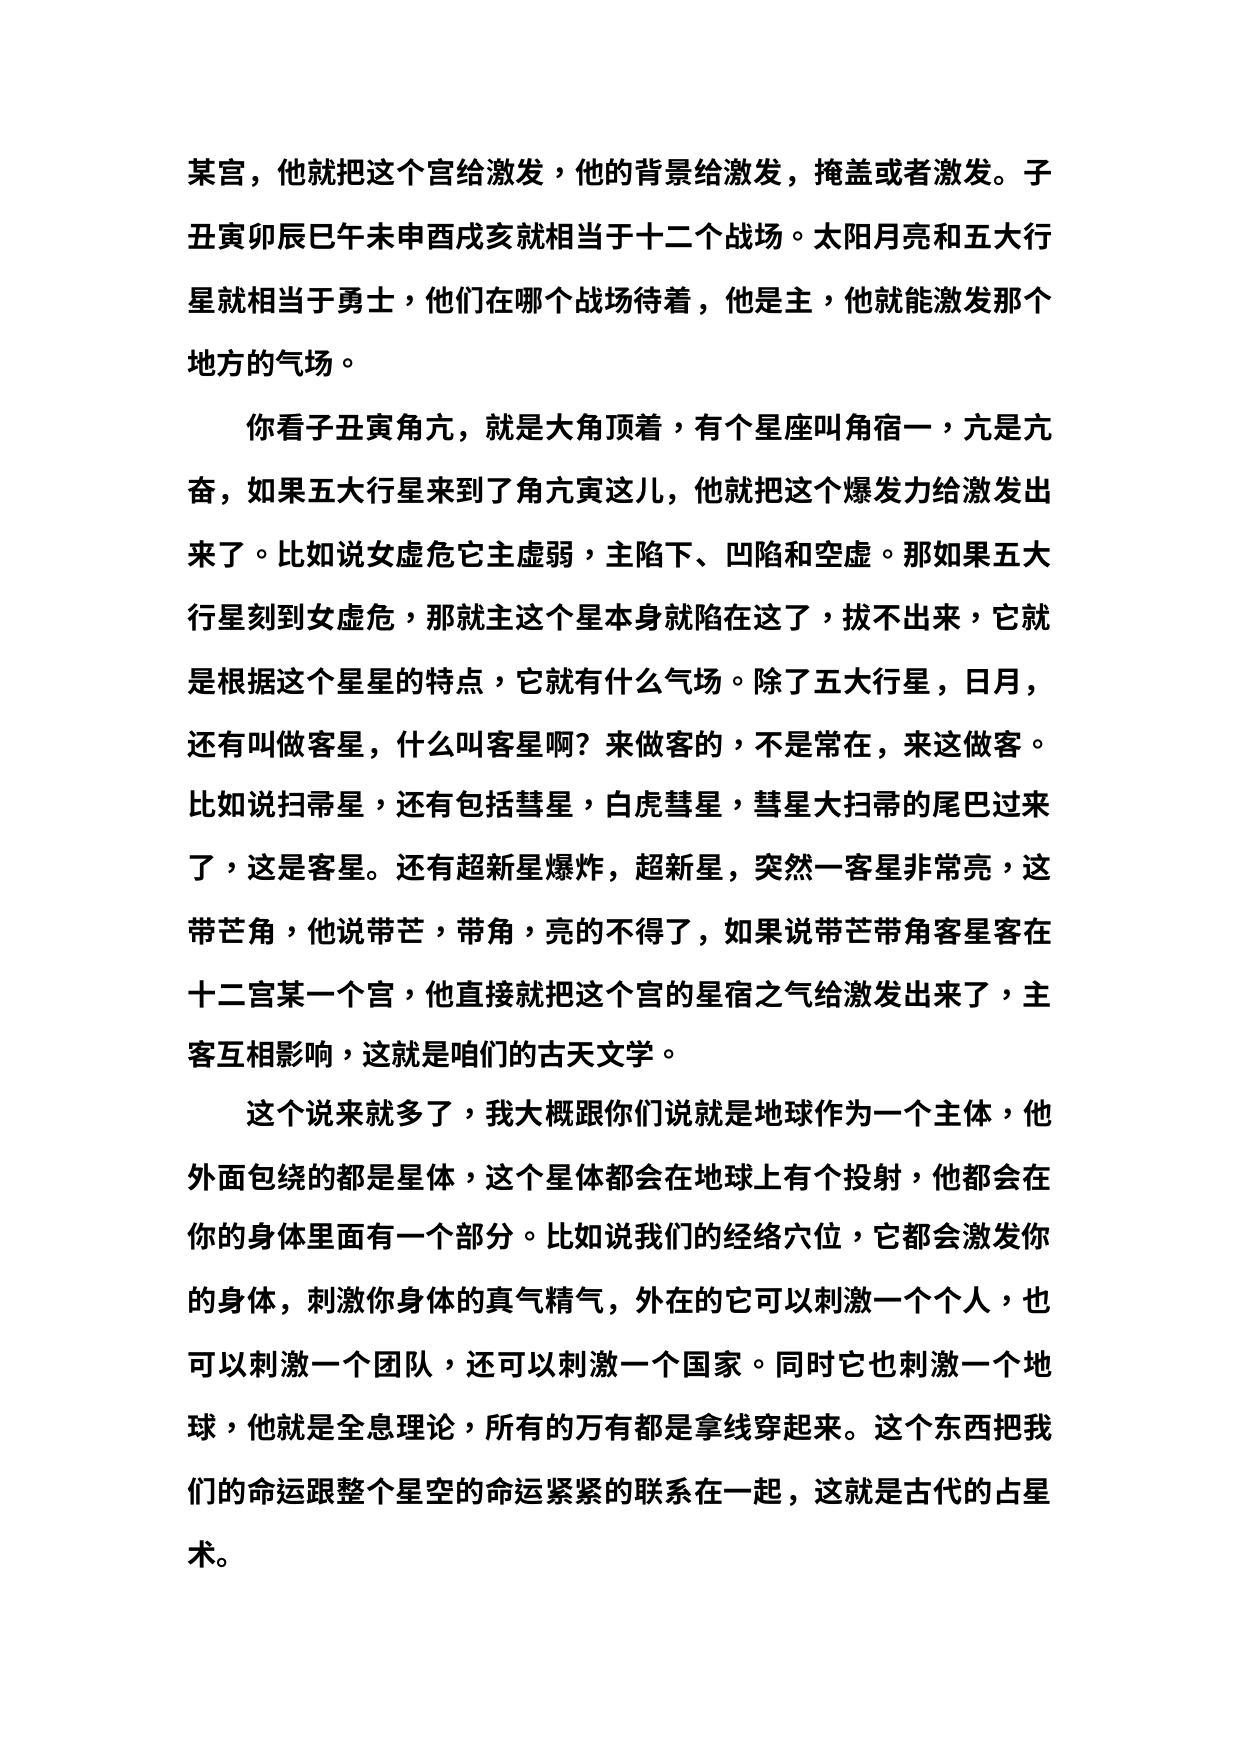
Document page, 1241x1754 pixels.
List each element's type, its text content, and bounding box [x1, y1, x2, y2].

text 这个说来就多了，我大概跟你们说就是地球作为一个主体，他外面包绕的都是星体，这个星体都会在地球上有个投射，他都会在你的身体里面有一个部分。比如说我们的经络穴位，它都会激发你的身体，刺激你身体的真气精气，外在的它可以刺激一个个人，也可以刺激一个团队，还可以刺激一个国家。同时它也刺激一个地球，他就是全息理论，所有的万有都是拿线穿起来。这个东西把我们的命运跟整个星空的命运紧紧的联系在一起，这就是古代的占星术。 [187, 1094, 1053, 1574]
text 你看子丑寅角亢，就是大角顶着，有个星座叫角宿一，亢是亢奋，如果五大行星来到了角亢寅这儿，他就把这个爆发力给激发出来了。比如说女虚危它主虚弱，主陷下、凹陷和空虚。那如果五大行星刻到女虚危，那就主这个星本身就陷在这了，拔不出来，它就是根据这个星星的特点，它就有什么气场。除了五大行星，日月，还有叫做客星，什么叫客星啊？来做客的，不是常在，来这做客。比如说扫帚星，还有包括彗星，白虎彗星，彗星大扫帚的尾巴过来了，这是客星。还有超新星爆炸，超新星，突然一客星非常亮，这带芒角，他说带芒，带角，亮的不得了，如果说带芒带角客星客在十二宫某一个宫，他直接就把这个宫的星宿之气给激发出来了，主客互相影响，这就是咱们的古天文学。 [187, 404, 1053, 1074]
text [187, 150, 1053, 383]
